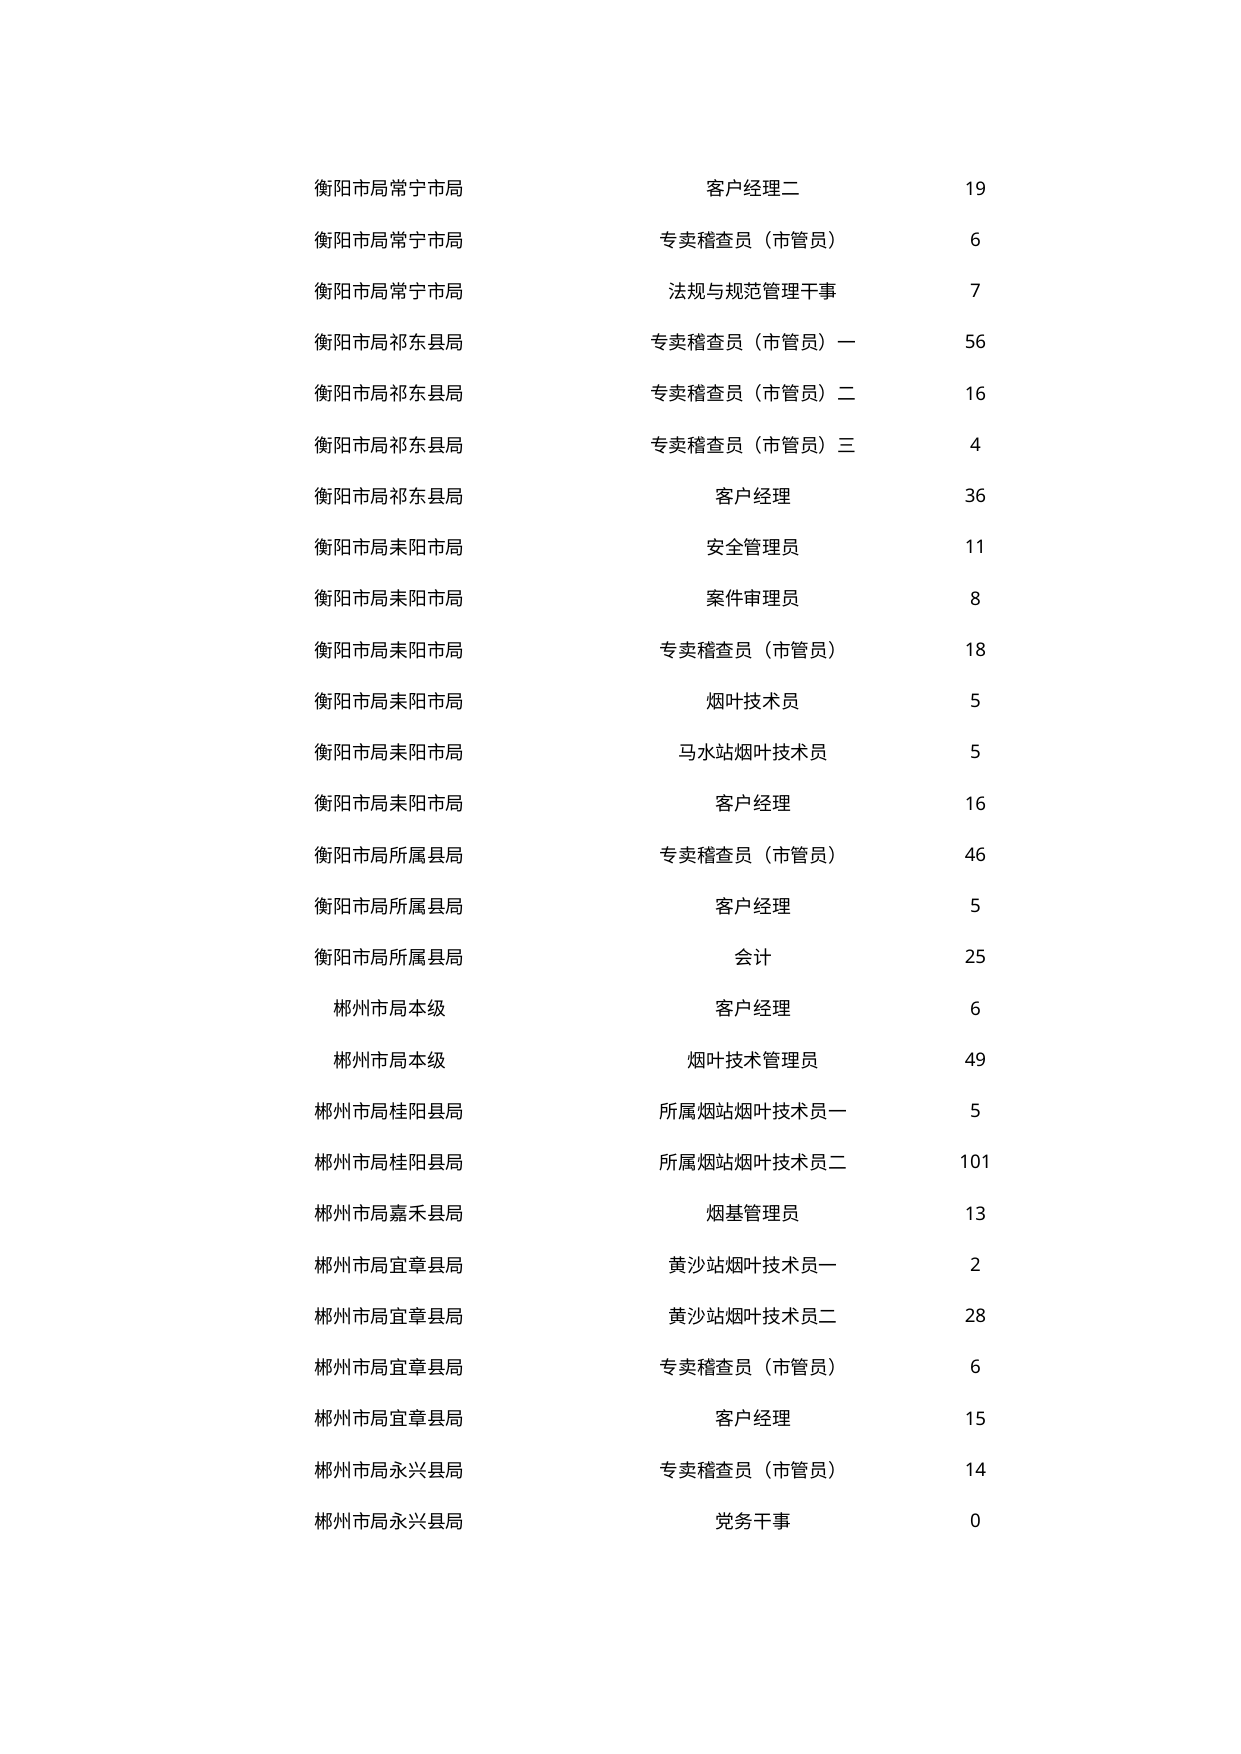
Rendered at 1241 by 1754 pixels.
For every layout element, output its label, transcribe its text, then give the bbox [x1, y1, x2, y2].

table_cell 7 [915, 265, 1035, 316]
table_cell 郴州市局宜章县局 [188, 1392, 591, 1443]
table_cell 专卖稽查员（市管员） [591, 623, 915, 674]
table_cell 46 [915, 828, 1035, 879]
table_cell 28 [915, 1290, 1035, 1341]
table_cell 8 [915, 572, 1035, 623]
table_cell 49 [915, 1033, 1035, 1084]
table_cell 党务干事 [591, 1495, 915, 1546]
table_cell 烟叶技术管理员 [591, 1033, 915, 1084]
table_cell 郴州市局桂阳县局 [188, 1085, 591, 1136]
table_cell 衡阳市局常宁市局 [188, 162, 591, 213]
table_cell 衡阳市局常宁市局 [188, 265, 591, 316]
table_cell 所属烟站烟叶技术员一 [591, 1085, 915, 1136]
table_cell 郴州市局永兴县局 [188, 1495, 591, 1546]
table_cell 14 [915, 1443, 1035, 1494]
table_cell 衡阳市局耒阳市局 [188, 572, 591, 623]
table_cell 客户经理 [591, 777, 915, 828]
table_cell 烟叶技术员 [591, 675, 915, 726]
table_cell 5 [915, 726, 1035, 777]
table_cell 郴州市局宜章县局 [188, 1238, 591, 1289]
table_cell 专卖稽查员（市管员） [591, 1443, 915, 1494]
table_cell 客户经理 [591, 880, 915, 931]
table_cell 衡阳市局耒阳市局 [188, 675, 591, 726]
table_cell 衡阳市局耒阳市局 [188, 623, 591, 674]
table_cell 专卖稽查员（市管员）三 [591, 418, 915, 469]
table_cell 黄沙站烟叶技术员一 [591, 1238, 915, 1289]
table_cell 烟基管理员 [591, 1187, 915, 1238]
table_cell 19 [915, 162, 1035, 213]
table_cell 衡阳市局祁东县局 [188, 367, 591, 418]
table_cell 会计 [591, 931, 915, 982]
table_cell 25 [915, 931, 1035, 982]
table_cell 黄沙站烟叶技术员二 [591, 1290, 915, 1341]
table_cell 专卖稽查员（市管员） [591, 213, 915, 264]
table_cell 衡阳市局耒阳市局 [188, 726, 591, 777]
table_cell 16 [915, 777, 1035, 828]
table_cell 郴州市局宜章县局 [188, 1341, 591, 1392]
table_cell 郴州市局桂阳县局 [188, 1136, 591, 1187]
table_cell 专卖稽查员（市管员） [591, 1341, 915, 1392]
table_cell 郴州市局本级 [188, 1033, 591, 1084]
table_cell 衡阳市局耒阳市局 [188, 777, 591, 828]
table_cell 郴州市局本级 [188, 982, 591, 1033]
table_cell 客户经理 [591, 470, 915, 521]
table_cell 5 [915, 675, 1035, 726]
table_cell 13 [915, 1187, 1035, 1238]
table_cell 16 [915, 367, 1035, 418]
table_cell 衡阳市局所属县局 [188, 880, 591, 931]
table_cell 客户经理 [591, 982, 915, 1033]
table_cell 0 [915, 1495, 1035, 1546]
table_cell 衡阳市局常宁市局 [188, 213, 591, 264]
table_cell 5 [915, 880, 1035, 931]
table_cell 36 [915, 470, 1035, 521]
table_cell 18 [915, 623, 1035, 674]
table_cell 56 [915, 316, 1035, 367]
table_cell 11 [915, 521, 1035, 572]
table_cell 专卖稽查员（市管员） [591, 828, 915, 879]
table_cell 6 [915, 1341, 1035, 1392]
table_cell 6 [915, 982, 1035, 1033]
table_cell 5 [915, 1085, 1035, 1136]
table_cell 15 [915, 1392, 1035, 1443]
table_cell 案件审理员 [591, 572, 915, 623]
table_cell 2 [915, 1238, 1035, 1289]
table_cell 衡阳市局所属县局 [188, 828, 591, 879]
table_cell 衡阳市局所属县局 [188, 931, 591, 982]
table_cell 安全管理员 [591, 521, 915, 572]
table_cell 衡阳市局耒阳市局 [188, 521, 591, 572]
table_cell 郴州市局永兴县局 [188, 1443, 591, 1494]
table_cell 衡阳市局祁东县局 [188, 316, 591, 367]
table_cell 法规与规范管理干事 [591, 265, 915, 316]
table_cell 客户经理二 [591, 162, 915, 213]
table_cell 马水站烟叶技术员 [591, 726, 915, 777]
table_cell 101 [915, 1136, 1035, 1187]
table_cell 所属烟站烟叶技术员二 [591, 1136, 915, 1187]
table_cell 郴州市局嘉禾县局 [188, 1187, 591, 1238]
table_cell 衡阳市局祁东县局 [188, 470, 591, 521]
table_cell 专卖稽查员（市管员）二 [591, 367, 915, 418]
table_cell 郴州市局宜章县局 [188, 1290, 591, 1341]
table_cell 6 [915, 213, 1035, 264]
table_cell 专卖稽查员（市管员）一 [591, 316, 915, 367]
table_cell 衡阳市局祁东县局 [188, 418, 591, 469]
table_cell 4 [915, 418, 1035, 469]
table_cell 客户经理 [591, 1392, 915, 1443]
